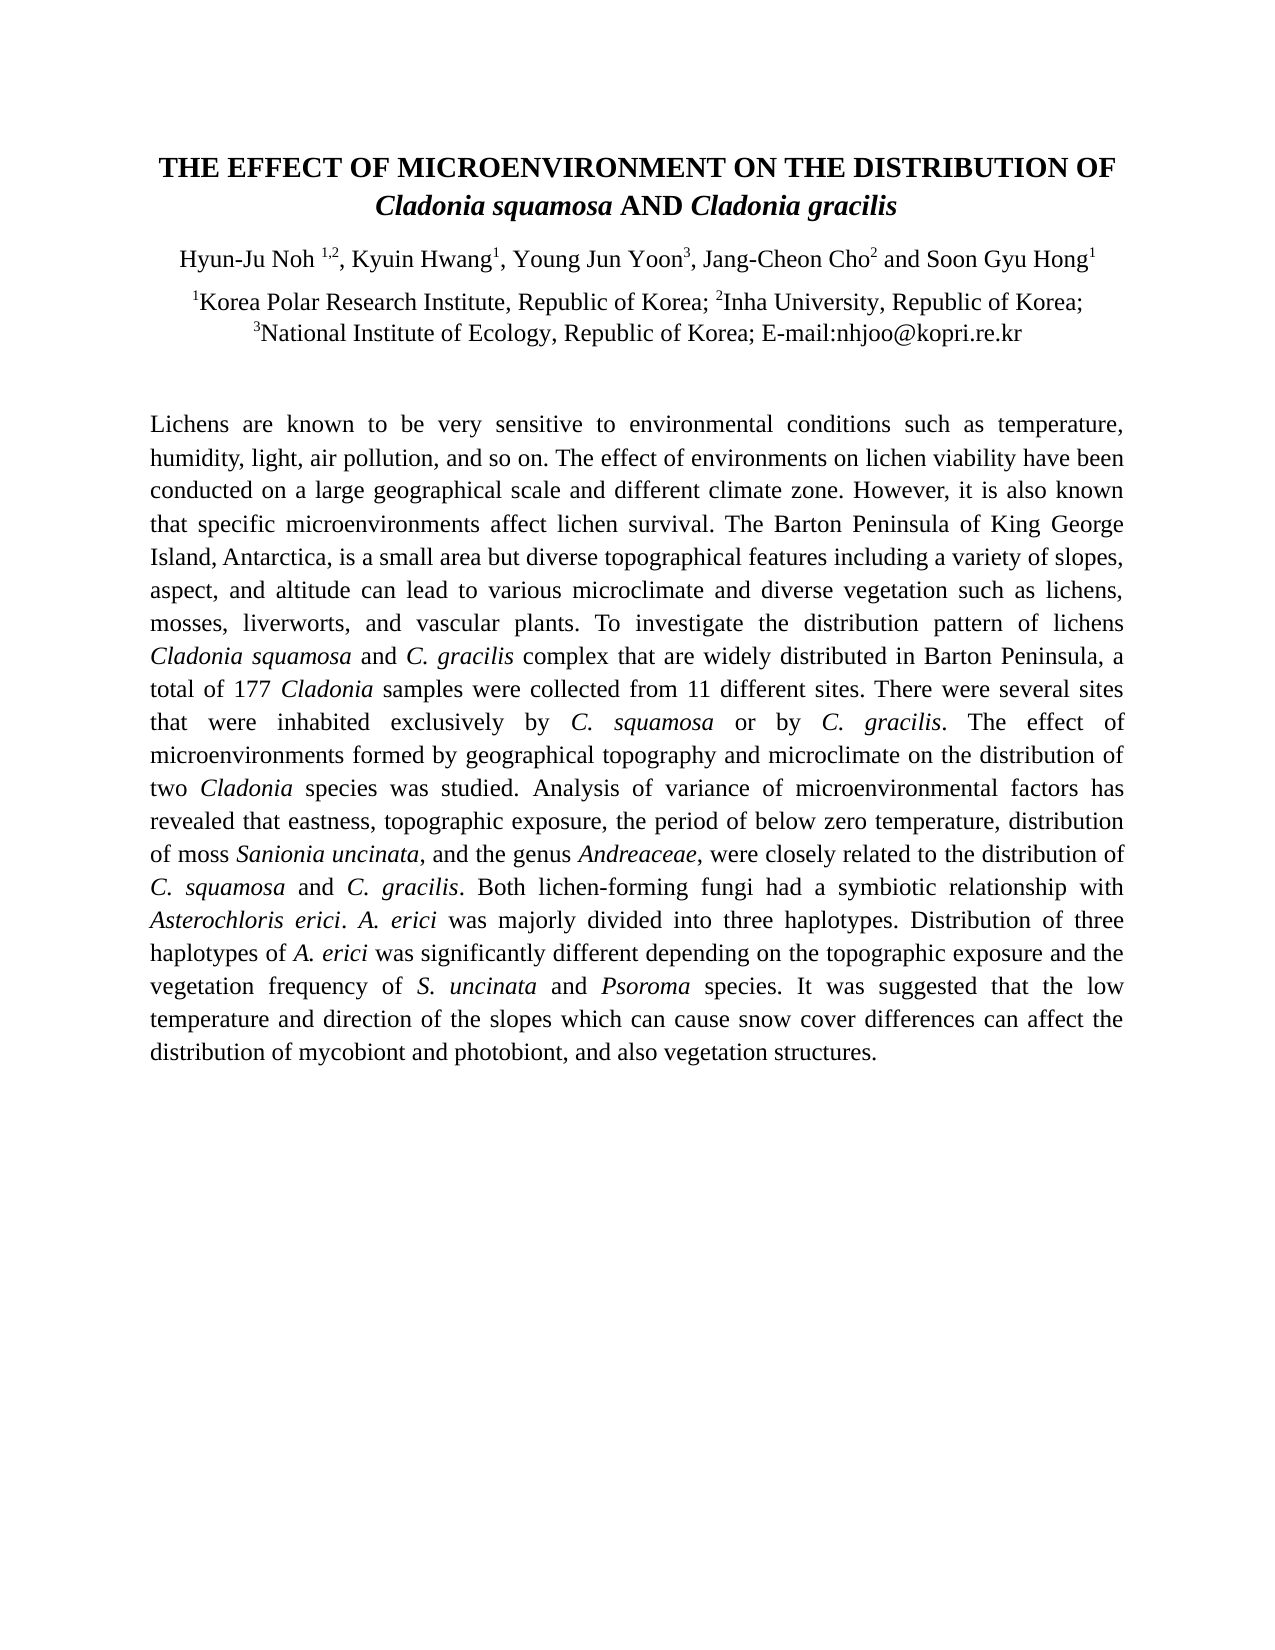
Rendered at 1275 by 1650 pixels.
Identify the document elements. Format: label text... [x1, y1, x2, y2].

text Lichens are known to be very sensitive to environmental conditions such as temperature, humidity, light, air pollution, and so on. The effect of environments on lichen viability have been conducted on a large geographical scale and different climate zone. However, it is also known that specific microenvironments affect lichen survival. The Barton Peninsula of King George Island, Antarctica, is a small area but diverse topographical features including a variety of slopes, aspect, and altitude can lead to various microclimate and diverse vegetation such as lichens, mosses, liverworts, and vascular plants. To investigate the distribution pattern of lichens Cladonia squamosa and C. gracilis complex that are widely distributed in Barton Peninsula, a total of 177 Cladonia samples were collected from 11 different sites. There were several sites that were inhabited exclusively by C. squamosa or by C. gracilis. The effect of microenvironments formed by geographical topography and microclimate on the distribution of two Cladonia species was studied. Analysis of variance of microenvironmental factors has revealed that eastness, topographic exposure, the period of below zero temperature, distribution of moss Sanionia uncinata, and the genus Andreaceae, were closely related to the distribution of C. squamosa and C. gracilis. Both lichen-forming fungi had a symbiotic relationship with Asterochloris erici. A. erici was majorly divided into three haplotypes. Distribution of three haplotypes of A. erici was significantly different depending on the topographic exposure and the vegetation frequency of S. uncinata and Psoroma species. It was suggested that the low temperature and direction of the slopes which can cause snow cover differences can affect the distribution of mycobiont and photobiont, and also vegetation structures. [150, 409, 1125, 1066]
text THE EFFECT OF MICROENVIRONMENT ON THE DISTRIBUTION OF Cladonia squamosa AND Cladonia gracilis [150, 150, 1125, 222]
text Hyun-Ju Noh 1,2, Kyuin Hwang1, Young Jun Yoon3, Jang-Cheon Cho2 and Soon Gyu Hong1 [150, 244, 1125, 272]
text 1Korea Polar Research Institute, Republic of Korea; 2Inha University, Republic of Korea; 3National Institute of Ecology, Republic of Korea; E-mail:nhjoo@kopri.re.kr [150, 287, 1125, 347]
